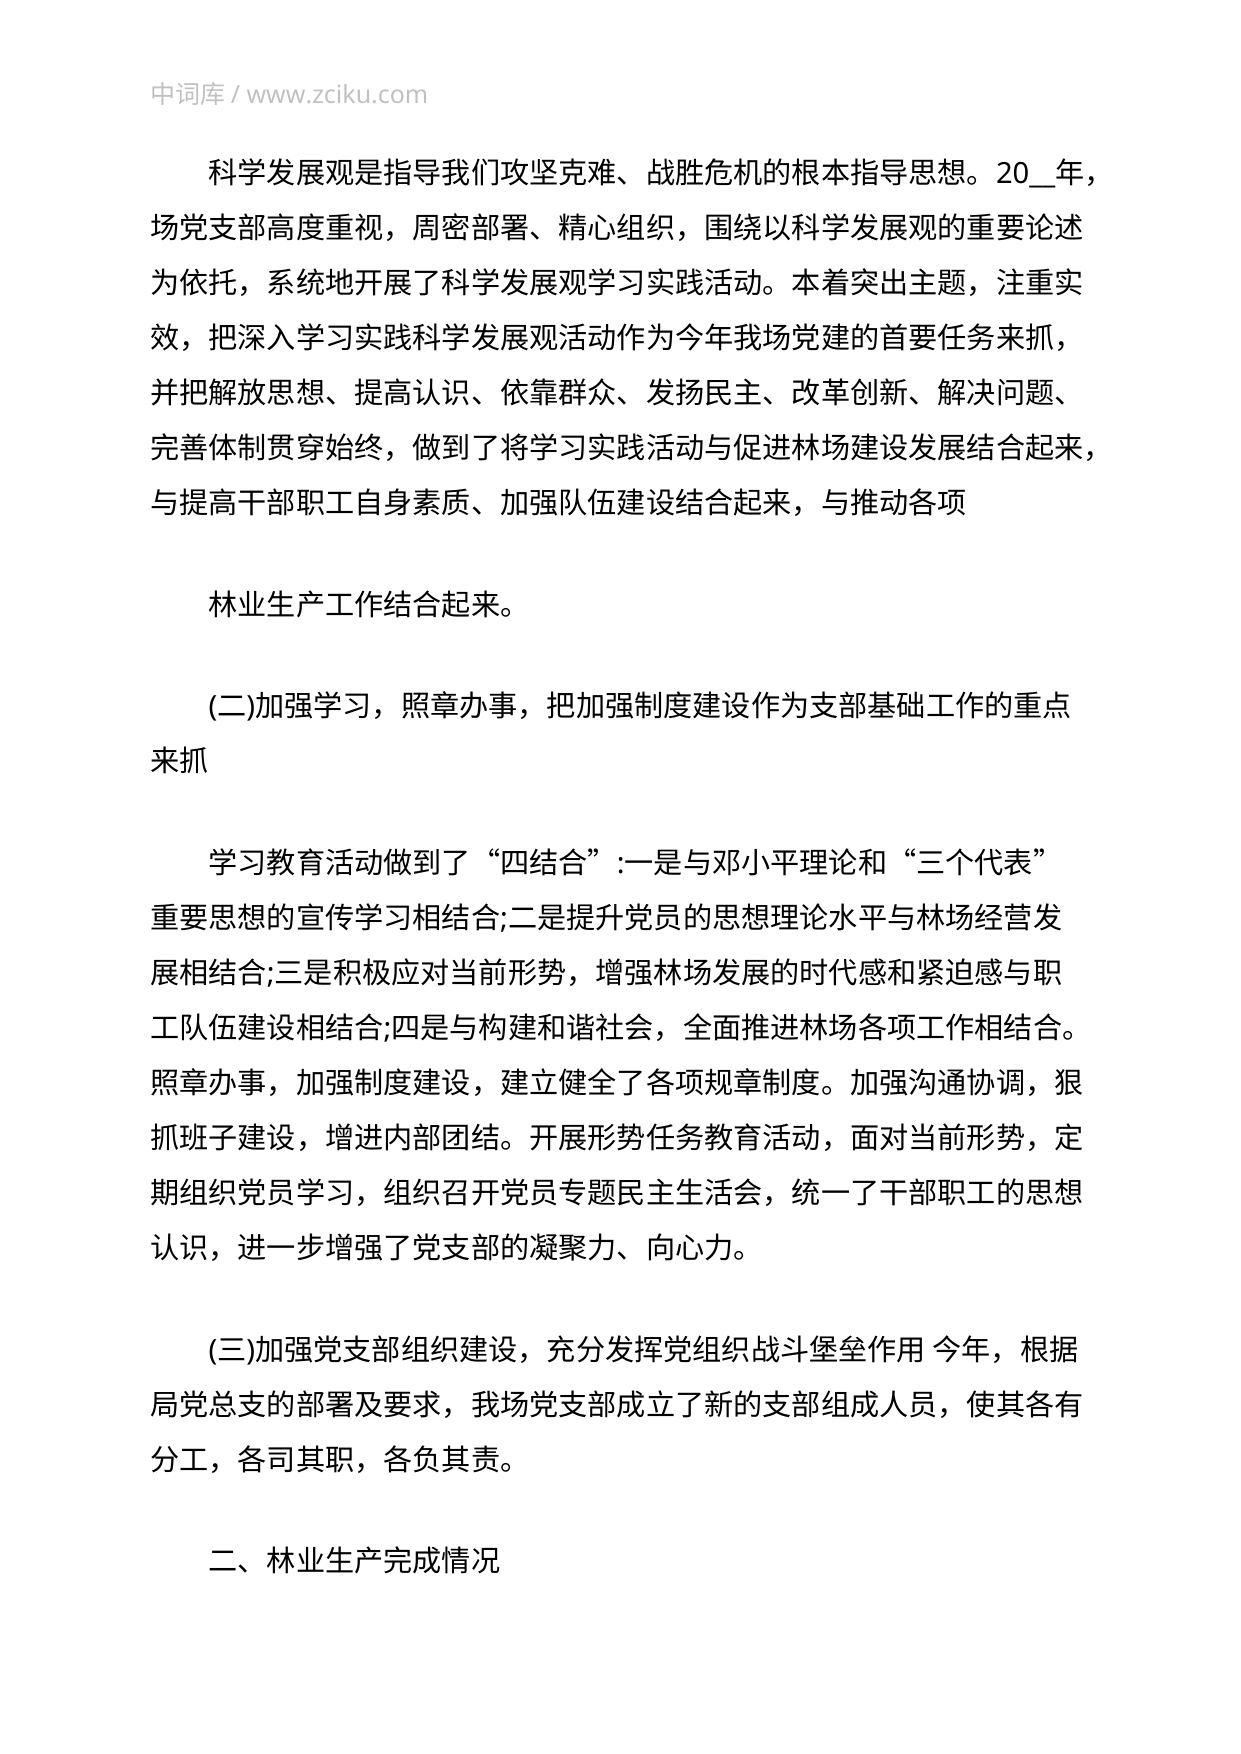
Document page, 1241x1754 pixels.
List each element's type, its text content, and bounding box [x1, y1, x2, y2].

text 学习教育活动做到了“四结合”:一是与邓小平理论和“三个代表”重要思想的宣传学习相结合;二是提升党员的思想理论水平与林场经营发展相结合;三是积极应对当前形势，增强林场发展的时代感和紧迫感与职工队伍建设相结合;四是与构建和谐社会，全面推进林场各项工作相结合。照章办事，加强制度建设，建立健全了各项规章制度。加强沟通协调，狠抓班子建设，增进内部团结。开展形势任务教育活动，面对当前形势，定期组织党员学习，组织召开党员专题民主生活会，统一了干部职工的思想认识，进一步增强了党支部的凝聚力、向心力。 [150, 840, 1090, 1267]
text 林业生产工作结合起来。 [150, 581, 1090, 623]
text 科学发展观是指导我们攻坚克难、战胜危机的根本指导思想。20__年，场党支部高度重视，周密部署、精心组织，围绕以科学发展观的重要论述为依托，系统地开展了科学发展观学习实践活动。本着突出主题，注重实效，把深入学习实践科学发展观活动作为今年我场党建的首要任务来抓，并把解放思想、提高认识、依靠群众、发扬民主、改革创新、解决问题、完善体制贯穿始终，做到了将学习实践活动与促进林场建设发展结合起来，与提高干部职工自身素质、加强队伍建设结合起来，与推动各项 [150, 150, 1090, 522]
text (二)加强学习，照章办事，把加强制度建设作为支部基础工作的重点来抓 [150, 683, 1090, 780]
text (三)加强党支部组织建设，充分发挥党组织战斗堡垒作用 今年，根据局党总支的部署及要求，我场党支部成立了新的支部组成人员，使其各有分工，各司其职，各负其责。 [150, 1326, 1090, 1478]
text 二、林业生产完成情况 [150, 1538, 1090, 1580]
